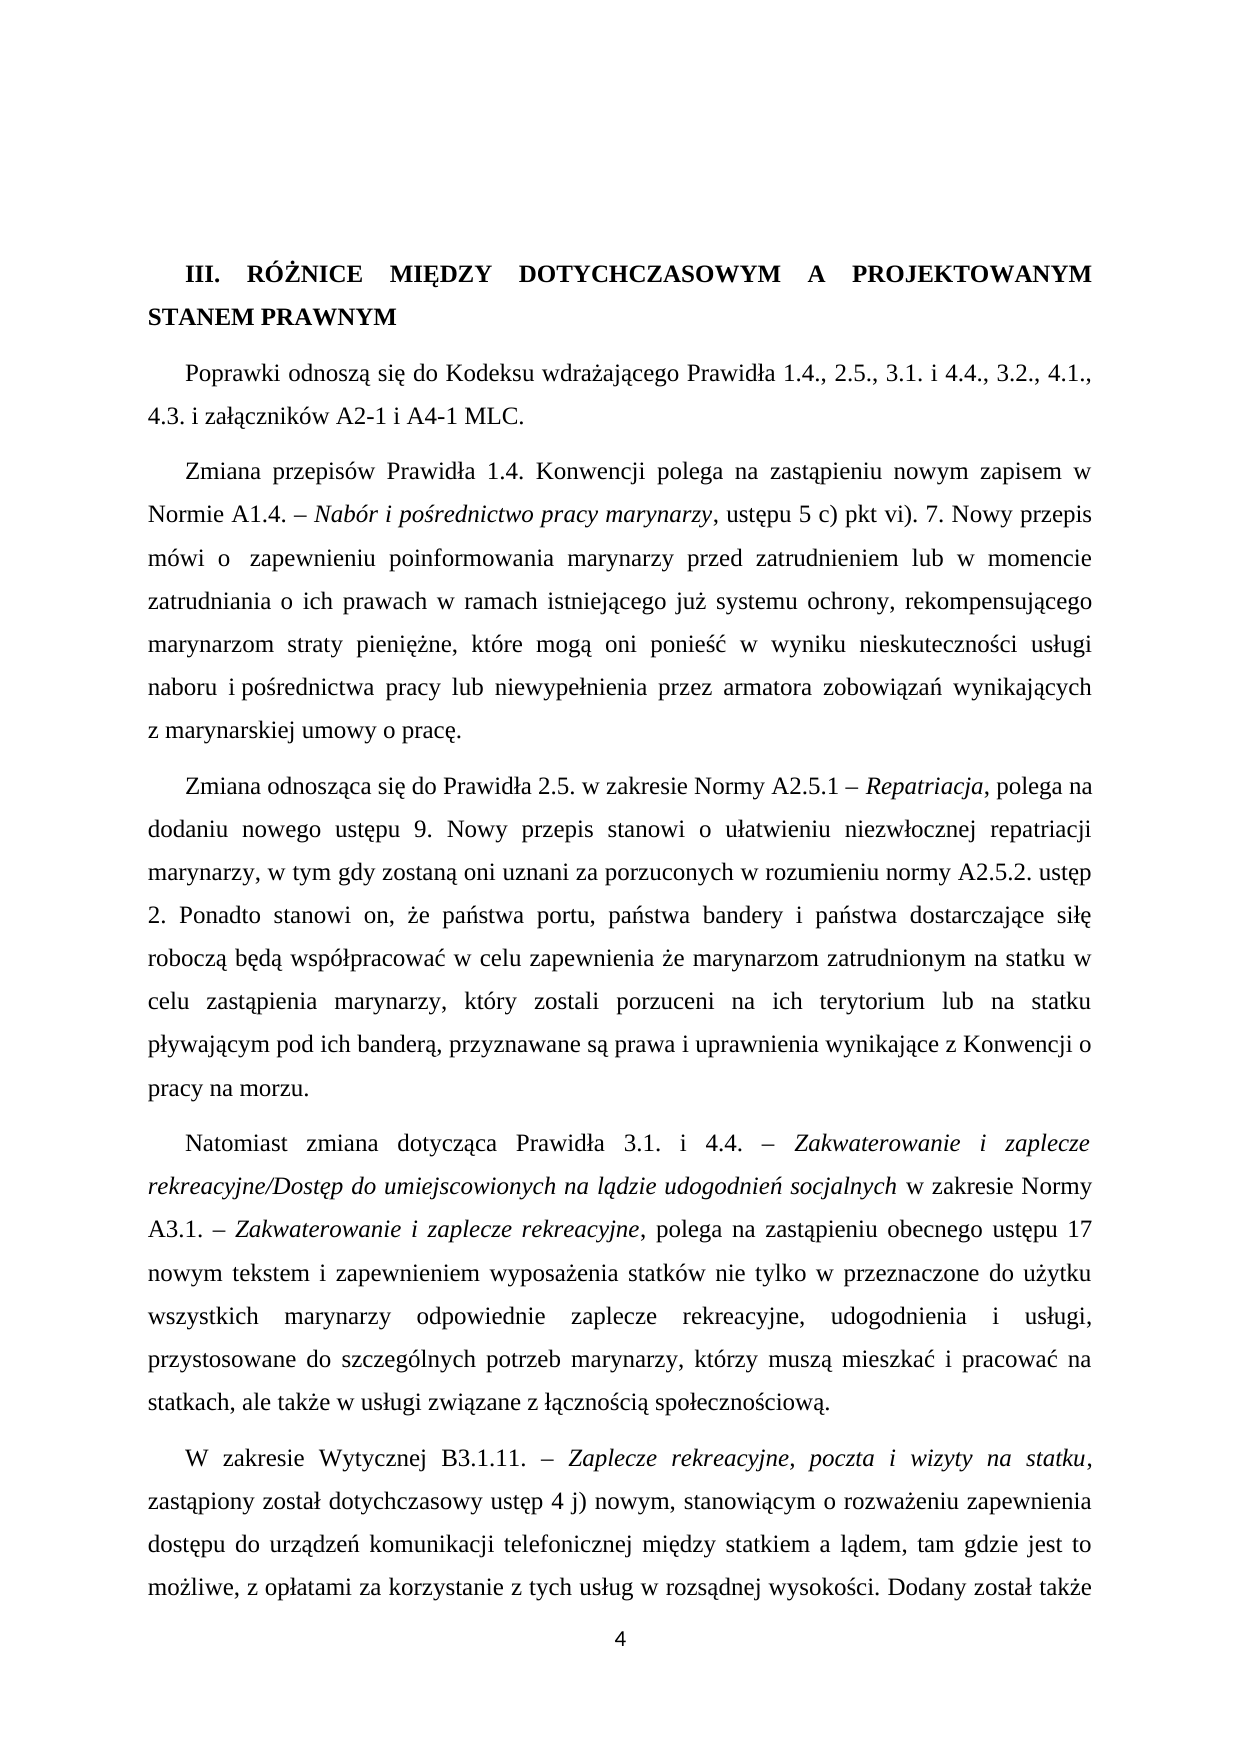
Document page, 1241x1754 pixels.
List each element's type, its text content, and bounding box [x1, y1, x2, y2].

text Poprawki odnoszą się do Kodeksu wdrażającego Prawidła 1.4., 2.5., 3.1. i 4.4., 3.2., 4.1., 4.3. i załączników A2-1 i A4-1 MLC. [148, 358, 1093, 429]
text III. RÓŻNICE MIĘDZY DOTYCHCZASOWYM A PROJEKTOWANYM STANEM PRAWNYM [148, 259, 1093, 331]
text Zmiana przepisów Prawidła 1.4. Konwencji polega na zastąpieniu nowym zapisem w Normie A1.4. – Nabór i pośrednictwo pracy marynarzy, ustępu 5 c) pkt vi). 7. Nowy przepis mówi o zapewnieniu poinformowania marynarzy przed zatrudnieniem lub w momencie zatrudniania o ich prawach w ramach istniejącego już systemu ochrony, rekompensującego marynarzom straty pieniężne, które mogą oni ponieść w wyniku nieskuteczności usługi naboru i pośrednictwa pracy lub niewypełnienia przez armatora zobowiązań wynikających z marynarskiej umowy o pracę. [148, 456, 1093, 744]
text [148, 1443, 1093, 1601]
text Zmiana odnosząca się do Prawidła 2.5. w zakresie Normy A2.5.1 – Repatriacja, polega na dodaniu nowego ustępu 9. Nowy przepis stanowi o ułatwieniu niezwłocznej repatriacji marynarzy, w tym gdy zostaną oni uznani za porzuconych w rozumieniu normy A2.5.2. ustęp 2. Ponadto stanowi on, że państwa portu, państwa bandery i państwa dostarczające siłę roboczą będą współpracować w celu zapewnienia że marynarzom zatrudnionym na statku w celu zastąpienia marynarzy, który zostali porzuceni na ich terytorium lub na statku pływającym pod ich banderą, przyznawane są prawa i uprawnienia wynikające z Konwencji o pracy na morzu. [148, 771, 1093, 1101]
text Natomiast zmiana dotycząca Prawidła 3.1. i 4.4. – Zakwaterowanie i zaplecze rekreacyjne/Dostęp do umiejscowionych na lądzie udogodnień socjalnych w zakresie Normy A3.1. – Zakwaterowanie i zaplecze rekreacyjne, polega na zastąpieniu obecnego ustępu 17 nowym tekstem i zapewnieniem wyposażenia statków nie tylko w przeznaczone do użytku wszystkich marynarzy odpowiednie zaplecze rekreacyjne, udogodnienia i usługi, przystosowane do szczególnych potrzeb marynarzy, którzy muszą mieszkać i pracować na statkach, ale także w usługi związane z łącznością społecznościową. [148, 1128, 1093, 1416]
